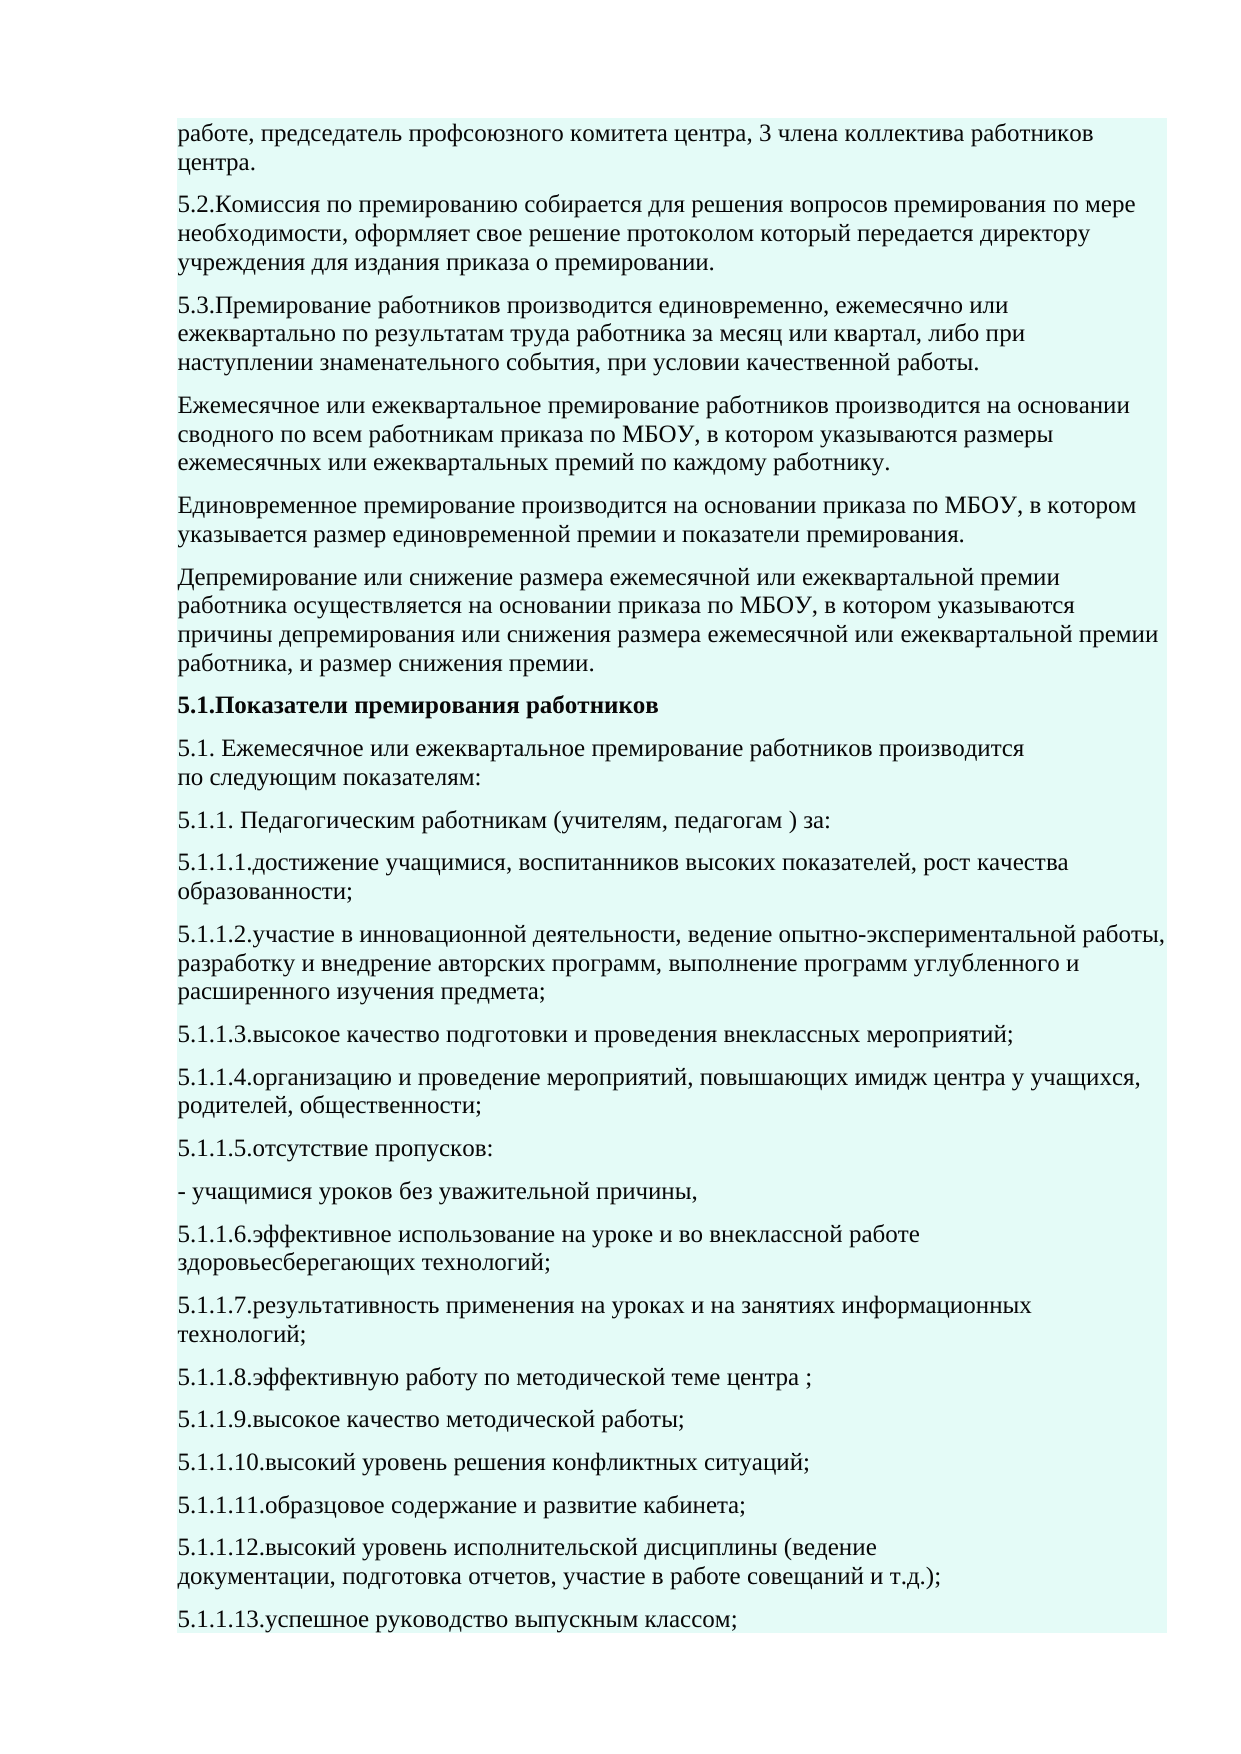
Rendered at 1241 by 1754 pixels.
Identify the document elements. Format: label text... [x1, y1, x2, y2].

text 5.1.1.12.высокий уровень исполнительской дисциплины (ведение документации, подготовка отчетов, участие в работе совещаний и т.д.); [177, 1532, 1167, 1590]
text 5.1.1.10.высокий уровень решения конфликтных ситуаций; [177, 1447, 1167, 1476]
text 5.1.1.4.организацию и проведение мероприятий, повышающих имидж центра у учащихся, родителей, общественности; [177, 1062, 1167, 1119]
text 5.1.1.1.достижение учащимися, воспитанников высоких показателей, рост качества образованности; [177, 847, 1167, 905]
text 5.1.1.5.отсутствие пропусков: [177, 1133, 1167, 1162]
text Ежемесячное или ежеквартальное премирование работников производится на основании сводного по всем работникам приказа по МБОУ, в котором указываются размеры ежемесячных или ежеквартальных премий по каждому работнику. [177, 390, 1167, 476]
text 5.1.1.7.результативность применения на уроках и на занятиях информационных технологий; [177, 1290, 1167, 1348]
text 5.1.1.13.успешное руководство выпускным классом; [177, 1604, 1167, 1633]
text 5.1. Ежемесячное или ежеквартальное премирование работников производится по следующим показателям: [177, 733, 1167, 791]
text 5.1.1.11.образцовое содержание и развитие кабинета; [177, 1490, 1167, 1518]
text Единовременное премирование производится на основании приказа по МБОУ, в котором указывается размер единовременной премии и показатели премирования. [177, 490, 1167, 548]
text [177, 118, 1167, 176]
text 5.1.1.6.эффективное использование на уроке и во внеклассной работе здоровьесберегающих технологий; [177, 1219, 1167, 1276]
text 5.2.Комиссия по премированию собирается для решения вопросов премирования по мере необходимости, оформляет свое решение протоколом который передается директору учреждения для издания приказа о премировании. [177, 189, 1167, 276]
text 5.1.1. Педагогическим работникам (учителям, педагогам ) за: [177, 805, 1167, 833]
text 5.1.1.9.высокое качество методической работы; [177, 1404, 1167, 1433]
text 5.3.Премирование работников производится единовременно, ежемесячно или ежеквартально по результатам труда работника за месяц или квартал, либо при наступлении знаменательного события, при условии качественной работы. [177, 290, 1167, 376]
text 5.1.1.8.эффективную работу по методической теме центра ; [177, 1362, 1167, 1390]
text Депремирование или снижение размера ежемесячной или ежеквартальной премии работника осуществляется на основании приказа по МБОУ, в котором указываются причины депремирования или снижения размера ежемесячной или ежеквартальной премии работника, и размер снижения премии. [177, 562, 1167, 677]
text - учащимися уроков без уважительной причины, [177, 1176, 1167, 1205]
text 5.1.1.3.высокое качество подготовки и проведения внеклассных мероприятий; [177, 1019, 1167, 1048]
text 5.1.Показатели премирования работников [177, 691, 1167, 719]
text 5.1.1.2.участие в инновационной деятельности, ведение опытно-экспериментальной работы, разработку и внедрение авторских программ, выполнение программ углубленного и расширенного изучения предмета; [177, 919, 1167, 1005]
